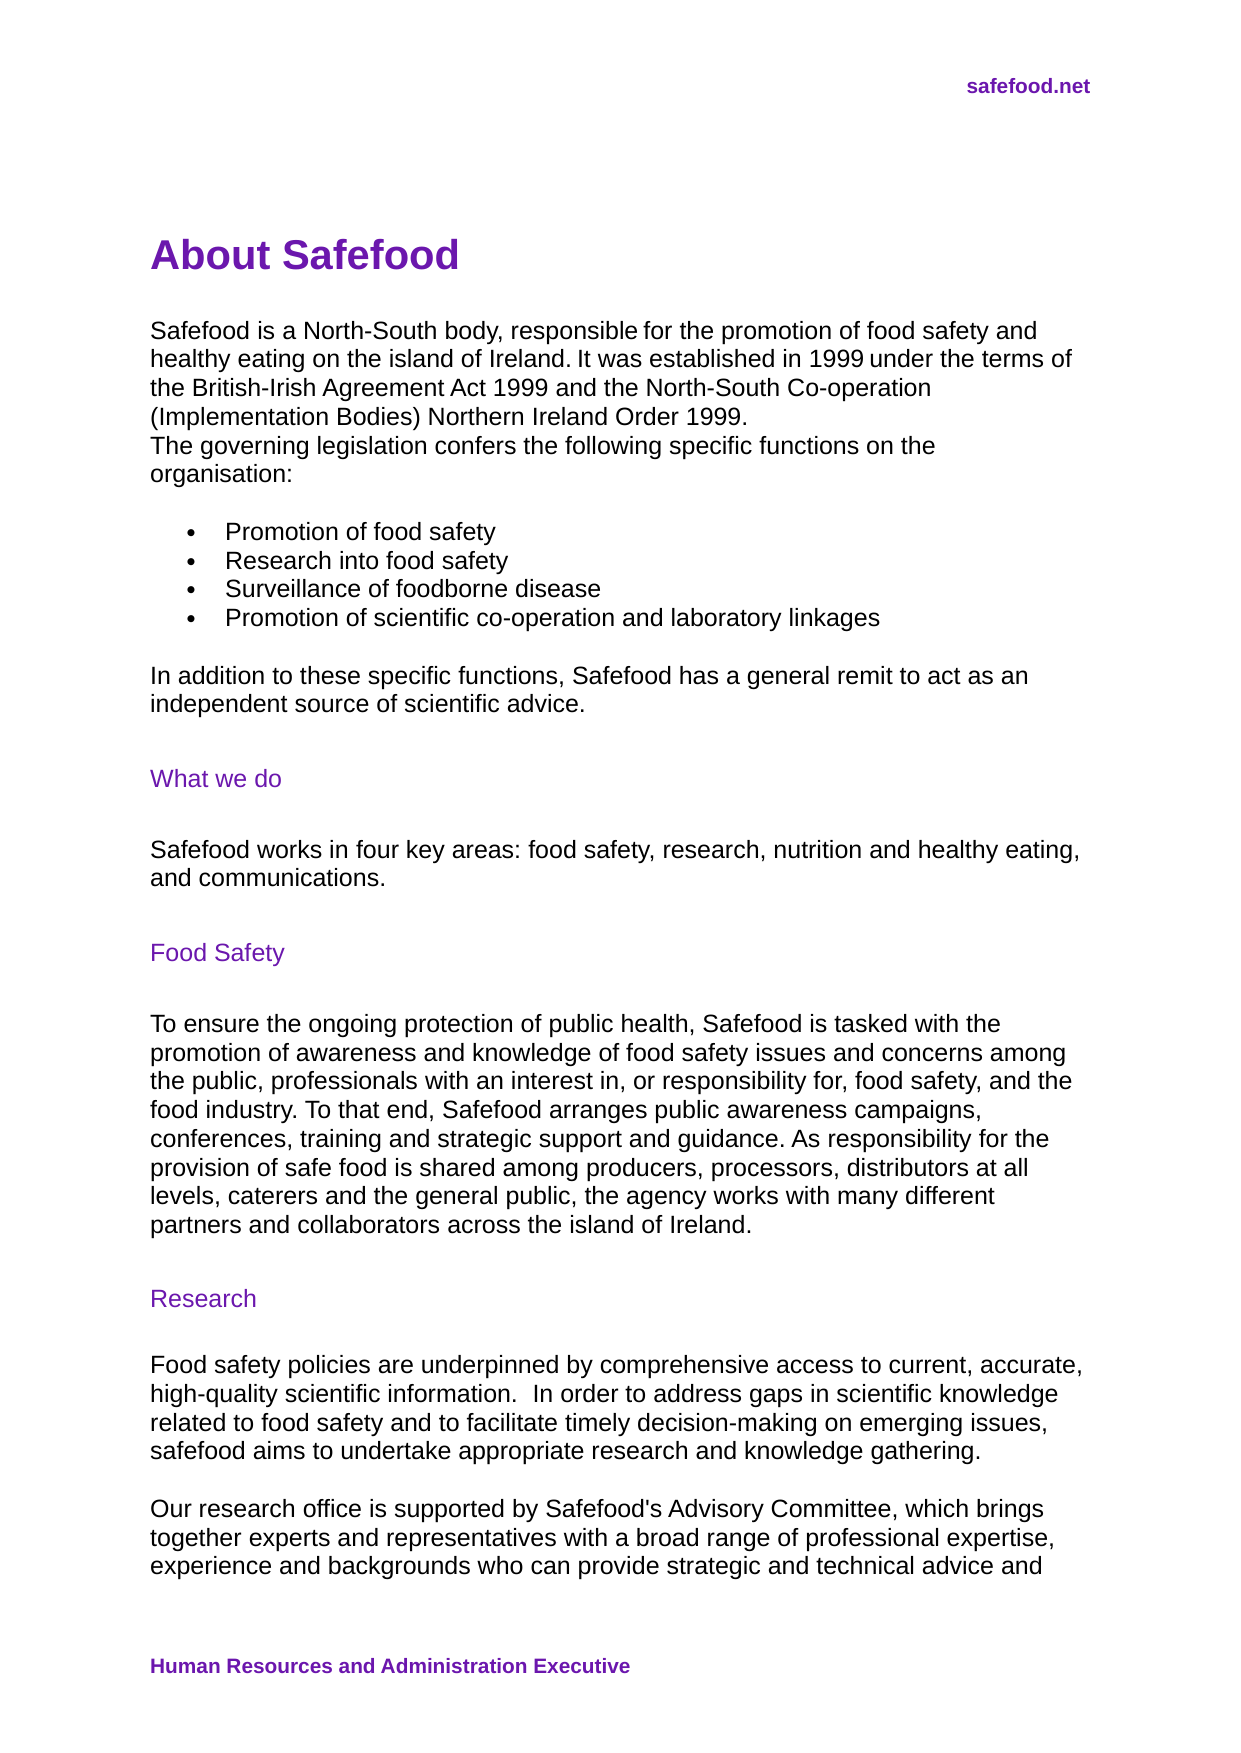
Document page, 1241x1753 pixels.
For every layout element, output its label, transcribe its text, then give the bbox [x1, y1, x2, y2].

text Safefood is a North-South body, responsible for the promotion of food safety and healthy eating on the island of Ireland. It was established in 1999 under the terms of the British-Irish Agreement Act 1999 and the North-South Co-operation (Implementation Bodies) Northern Ireland Order 1999. [150, 316, 1090, 431]
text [150, 1494, 1090, 1580]
subtitle Research [150, 1284, 1090, 1313]
list Research into food safety [187, 546, 1090, 574]
list Surveillance of foodborne disease [187, 574, 1090, 603]
subtitle Food Safety [150, 938, 1090, 966]
text In addition to these specific functions, Safefood has a general remit to act as an independent source of scientific advice. [150, 661, 1090, 718]
list Promotion of food safety [187, 517, 1090, 546]
text Safefood works in four key areas: food safety, research, nutrition and healthy eating, and communications. [150, 835, 1090, 892]
subtitle What we do [150, 763, 1090, 792]
text To ensure the ongoing protection of public health, Safefood is tasked with the promotion of awareness and knowledge of food safety issues and concerns among the public, professionals with an interest in, or responsibility for, food safety, and the food industry. To that end, Safefood arranges public awareness campaigns, conferences, training and strategic support and guidance. As responsibility for the provision of safe food is shared among producers, processors, distributors at all levels, caterers and the general public, the agency works with many different partners and collaborators across the island of Ireland. [150, 1009, 1090, 1239]
subtitle About Safefood [150, 231, 1090, 278]
text Food safety policies are underpinned by comprehensive access to current, accurate, high-quality scientific information. In order to address gaps in scientific knowledge related to food safety and to facilitate timely decision-making on emerging issues, safefood aims to undertake appropriate research and knowledge gathering. [150, 1350, 1090, 1465]
text The governing legislation confers the following specific functions on the organisation: [150, 431, 1090, 488]
list Promotion of scientific co-operation and laboratory linkages [187, 603, 1090, 632]
